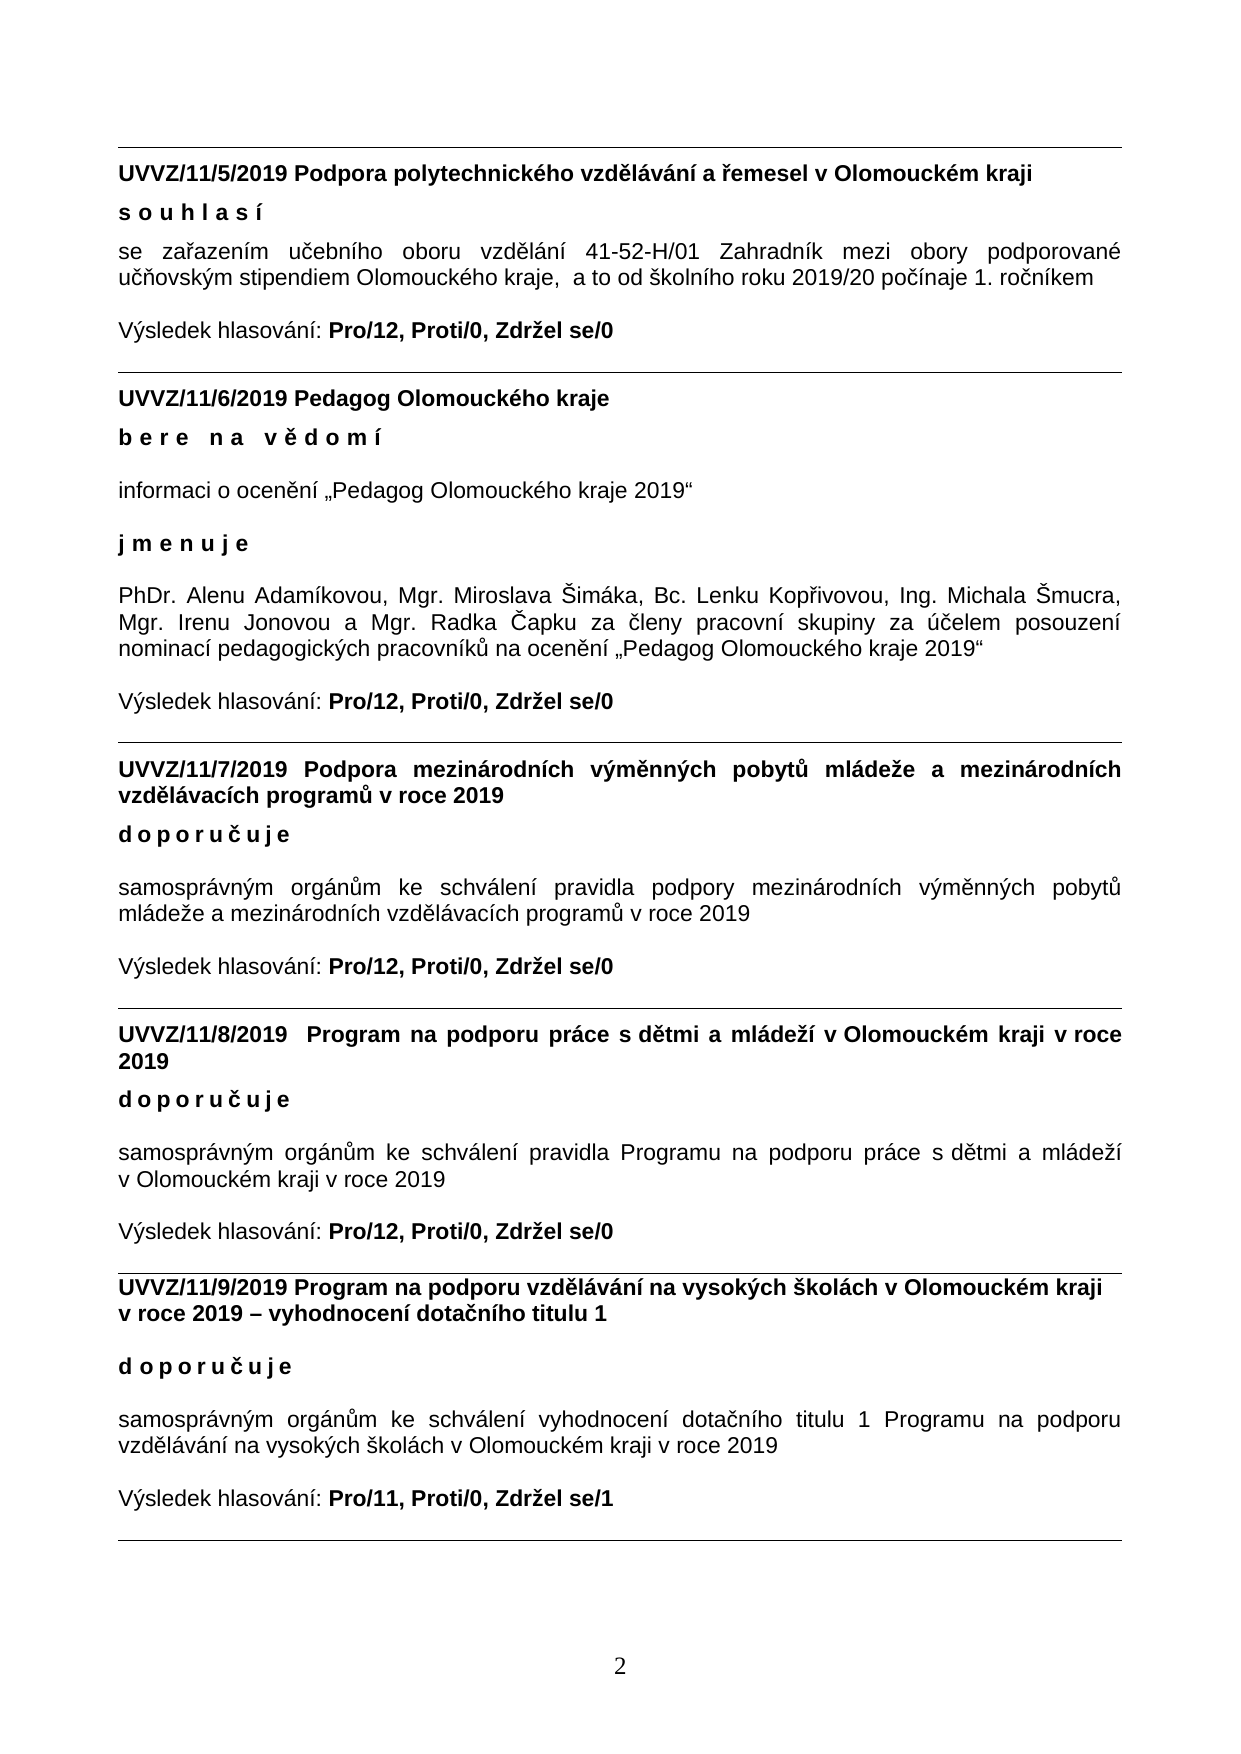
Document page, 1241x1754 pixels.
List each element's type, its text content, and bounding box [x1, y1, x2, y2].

text samosprávným orgánům ke schválení vyhodnocení dotačního titulu 1 Programu na podporu vzdělávání na vysokých školách v Olomouckém kraji v roce 2019 [118, 1406, 1122, 1458]
text UVVZ/11/9/2019 Program na podporu vzdělávání na vysokých školách v Olomouckém kraji v roce 2019 – vyhodnocení dotačního titulu 1 [118, 1274, 1122, 1327]
text Výsledek hlasování: Pro/12, Proti/0, Zdržel se/0 [118, 688, 1122, 714]
text doporučuje [118, 1086, 1122, 1113]
text Výsledek hlasování: Pro/11, Proti/0, Zdržel se/1 [118, 1485, 1122, 1511]
text PhDr. Alenu Adamíkovou, Mgr. Miroslava Šimáka, Bc. Lenku Kopřivovou, Ing. Michala Šmucra, Mgr. Irenu Jonovou a Mgr. Radka Čapku za členy pracovní skupiny za účelem posouzení nominací pedagogických pracovníků na ocenění „Pedagog Olomouckého kraje 2019“ [118, 582, 1122, 661]
text souhlasí [118, 199, 1122, 225]
text UVVZ/11/6/2019 Pedagog Olomouckého kraje [118, 385, 1122, 412]
text doporučuje [118, 821, 1122, 847]
text Výsledek hlasování: Pro/12, Proti/0, Zdržel se/0 [118, 1218, 1122, 1244]
text UVVZ/11/8/2019 Program na podporu práce s dětmi a mládeží v Olomouckém kraji v roce 2019 [118, 1021, 1122, 1074]
text samosprávným orgánům ke schválení pravidla podpory mezinárodních výměnných pobytů mládeže a mezinárodních vzdělávacích programů v roce 2019 [118, 874, 1122, 927]
text UVVZ/11/5/2019 Podpora polytechnického vzdělávání a řemesel v Olomouckém kraji [118, 160, 1122, 186]
text Výsledek hlasování: Pro/12, Proti/0, Zdržel se/0 [118, 953, 1122, 979]
text informaci o ocenění „Pedagog Olomouckého kraje 2019“ [118, 477, 1122, 503]
text UVVZ/11/7/2019 Podpora mezinárodních výměnných pobytů mládeže a mezinárodních vzdělávacích programů v roce 2019 [118, 756, 1122, 809]
text jmenuje [118, 529, 1122, 556]
text Výsledek hlasování: Pro/12, Proti/0, Zdržel se/0 [118, 317, 1122, 343]
text se zařazením učebního oboru vzdělání 41-52-H/01 Zahradník mezi obory podporované učňovským stipendiem Olomouckého kraje, a to od školního roku 2019/20 počínaje 1. ročníkem [118, 238, 1122, 291]
text bere na vědomí [118, 424, 1122, 450]
text doporučuje [118, 1353, 1122, 1379]
text samosprávným orgánům ke schválení pravidla Programu na podporu práce s dětmi a mládeží v Olomouckém kraji v roce 2019 [118, 1139, 1122, 1192]
